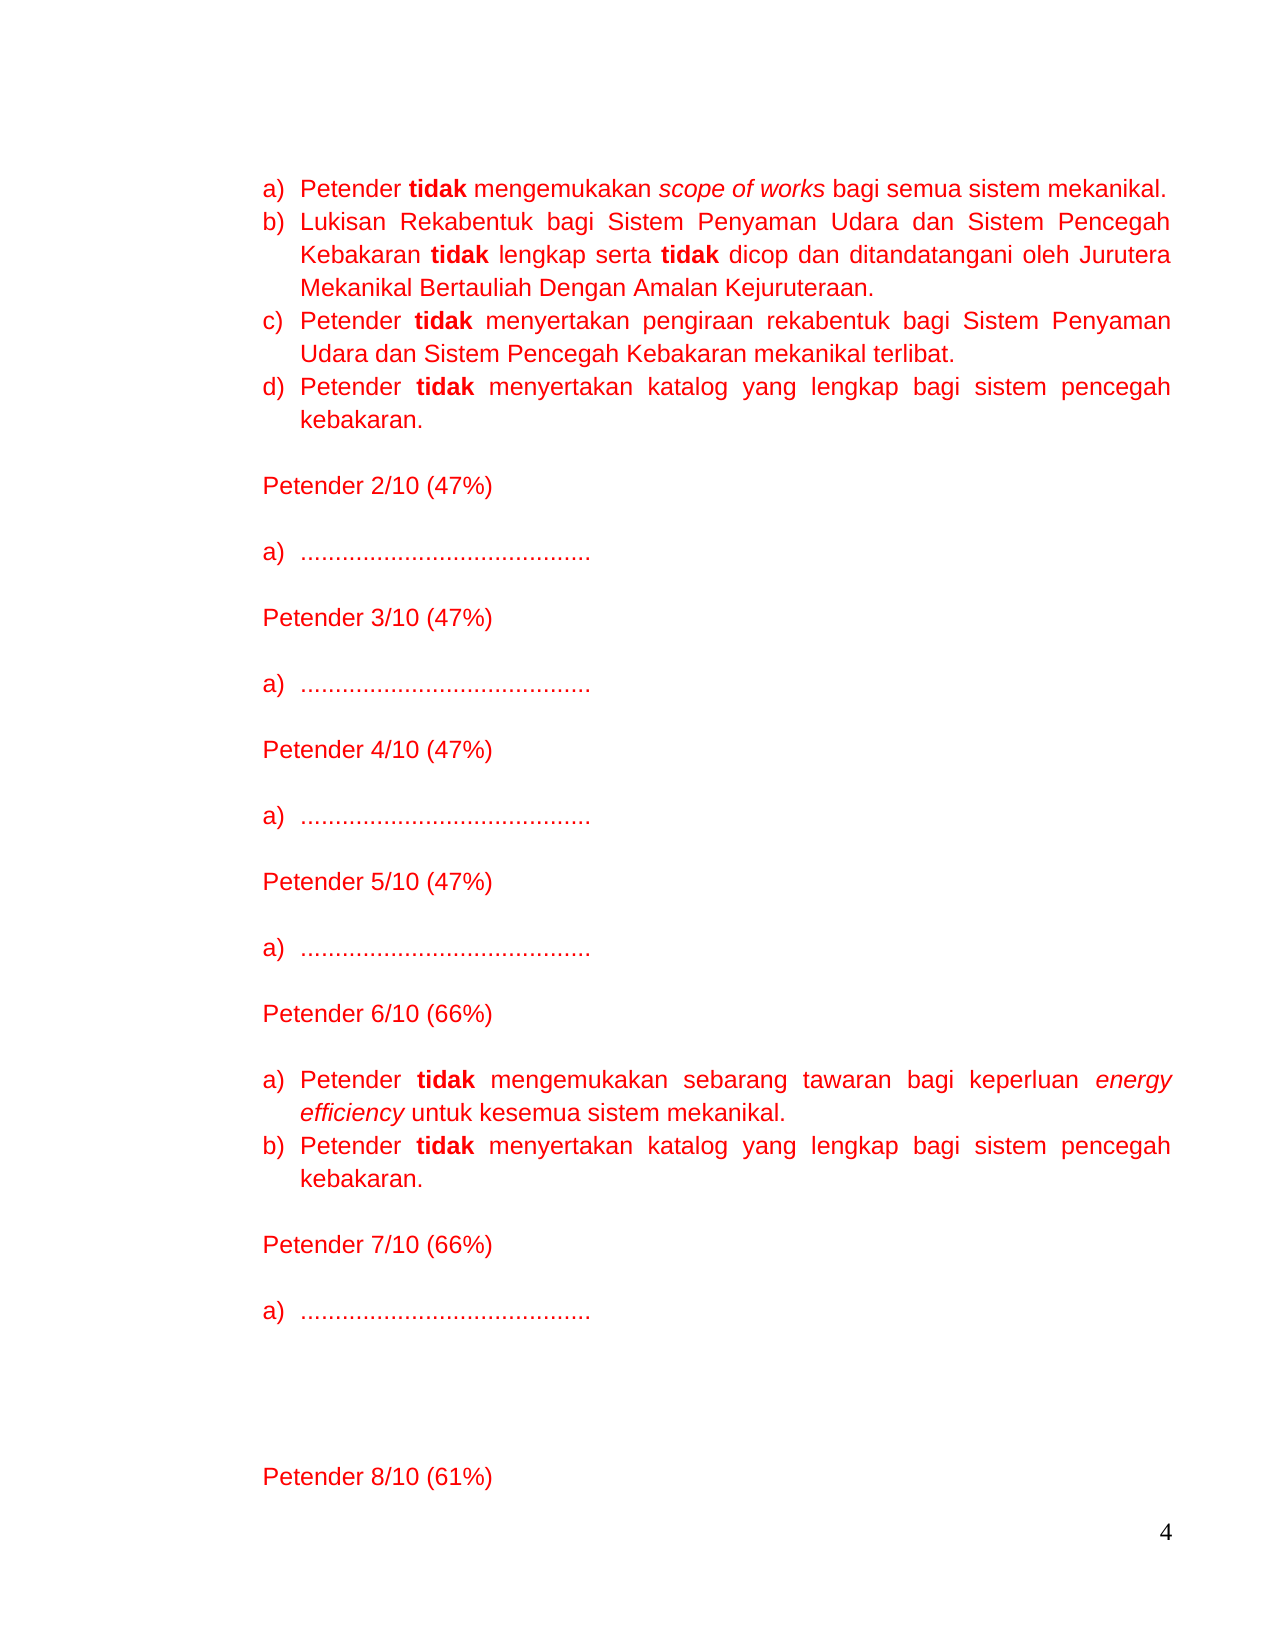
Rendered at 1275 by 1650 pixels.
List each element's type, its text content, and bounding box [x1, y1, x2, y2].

list Petender tidak mengemukakan scope of works bagi semua sistem mekanikal. [262, 174, 1172, 202]
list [262, 1296, 1172, 1325]
list Petender tidak menyertakan pengiraan rekabentuk bagi Sistem Penyaman Udara dan Sistem Pencegah Kebakaran mekanikal terlibat. [262, 306, 1172, 367]
list .......................................... [262, 801, 1172, 830]
list Petender tidak menyertakan katalog yang lengkap bagi sistem pencegah kebakaran. [262, 372, 1172, 433]
list Petender tidak mengemukakan sebarang tawaran bagi keperluan energy efficiency untuk kesemua sistem mekanikal. [262, 1065, 1172, 1127]
text Petender 5/10 (47%) [262, 867, 1172, 896]
list .......................................... [262, 537, 1172, 566]
text Petender 7/10 (66%) [262, 1230, 1172, 1259]
text Petender 2/10 (47%) [262, 471, 1172, 499]
list Petender tidak menyertakan katalog yang lengkap bagi sistem pencegah kebakaran. [262, 1131, 1172, 1193]
list .......................................... [262, 669, 1172, 698]
list Lukisan Rekabentuk bagi Sistem Penyaman Udara dan Sistem Pencegah Kebakaran tidak lengkap serta tidak dicop dan ditandatangani oleh Jurutera Mekanikal Bertauliah Dengan Amalan Kejuruteraan. [262, 207, 1172, 301]
text Petender 6/10 (66%) [262, 999, 1172, 1028]
text Petender 4/10 (47%) [262, 735, 1172, 764]
text Petender 3/10 (47%) [262, 603, 1172, 632]
text Petender 8/10 (61%) [262, 1461, 1172, 1490]
list .......................................... [262, 933, 1172, 962]
